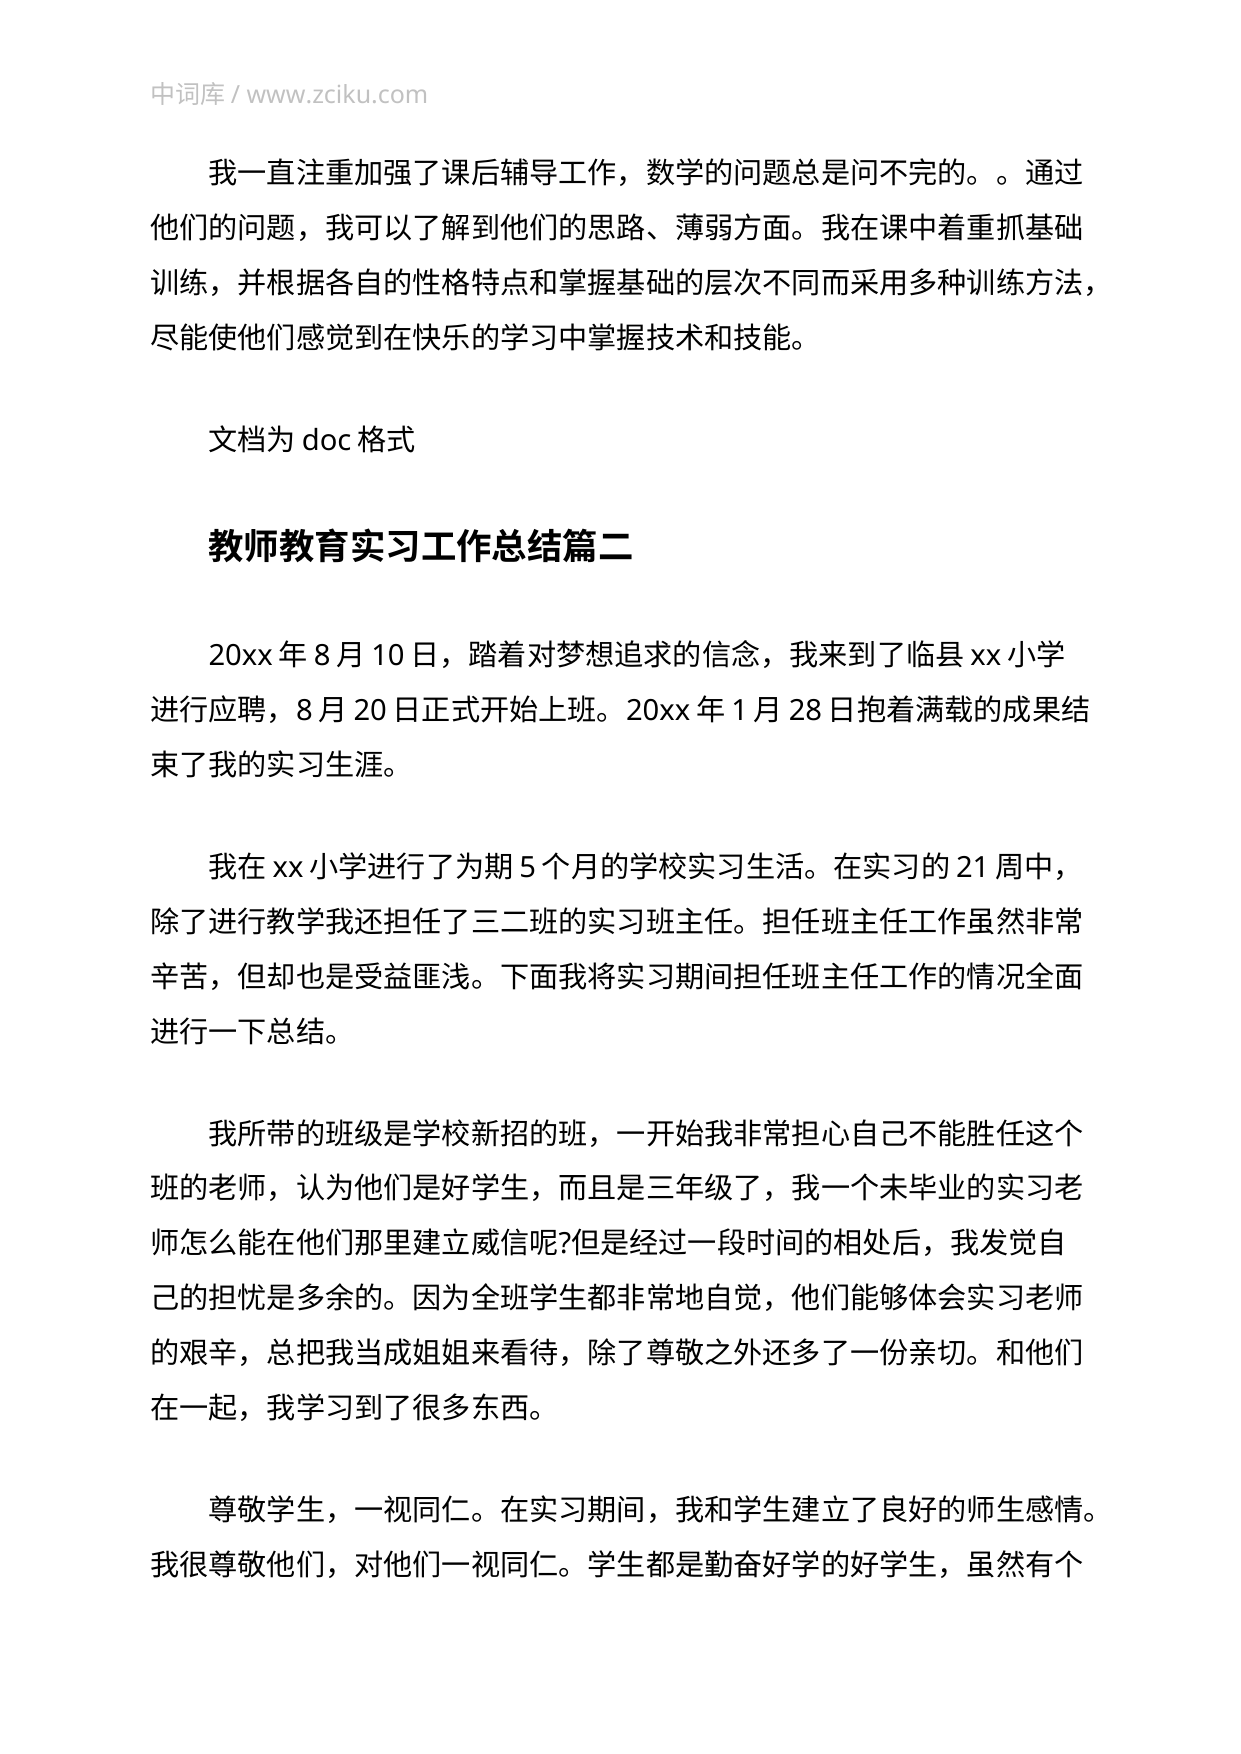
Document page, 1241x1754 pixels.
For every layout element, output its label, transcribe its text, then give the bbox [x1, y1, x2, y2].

text 我所带的班级是学校新招的班，一开始我非常担心自己不能胜任这个班的老师，认为他们是好学生，而且是三年级了，我一个未毕业的实习老师怎么能在他们那里建立威信呢?但是经过一段时间的相处后，我发觉自己的担忧是多余的。因为全班学生都非常地自觉，他们能够体会实习老师的艰辛，总把我当成姐姐来看待，除了尊敬之外还多了一份亲切。和他们在一起，我学习到了很多东西。 [150, 1110, 1090, 1427]
text 教师教育实习工作总结篇二 [150, 518, 1090, 570]
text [150, 1487, 1090, 1584]
text 我在xx小学进行了为期5个月的学校实习生活。在实习的21周中，除了进行教学我还担任了三二班的实习班主任。担任班主任工作虽然非常辛苦，但却也是受益匪浅。下面我将实习期间担任班主任工作的情况全面进行一下总结。 [150, 844, 1090, 1051]
text 文档为doc格式 [150, 416, 1090, 459]
text 20xx年8月10日，踏着对梦想追求的信念，我来到了临县xx小学进行应聘，8月20日正式开始上班。20xx年1月28日抱着满载的成果结束了我的实习生涯。 [150, 632, 1090, 784]
text 我一直注重加强了课后辅导工作，数学的问题总是问不完的。。通过他们的问题，我可以了解到他们的思路、薄弱方面。我在课中着重抓基础训练，并根据各自的性格特点和掌握基础的层次不同而采用多种训练方法，尽能使他们感觉到在快乐的学习中掌握技术和技能。 [150, 150, 1090, 357]
